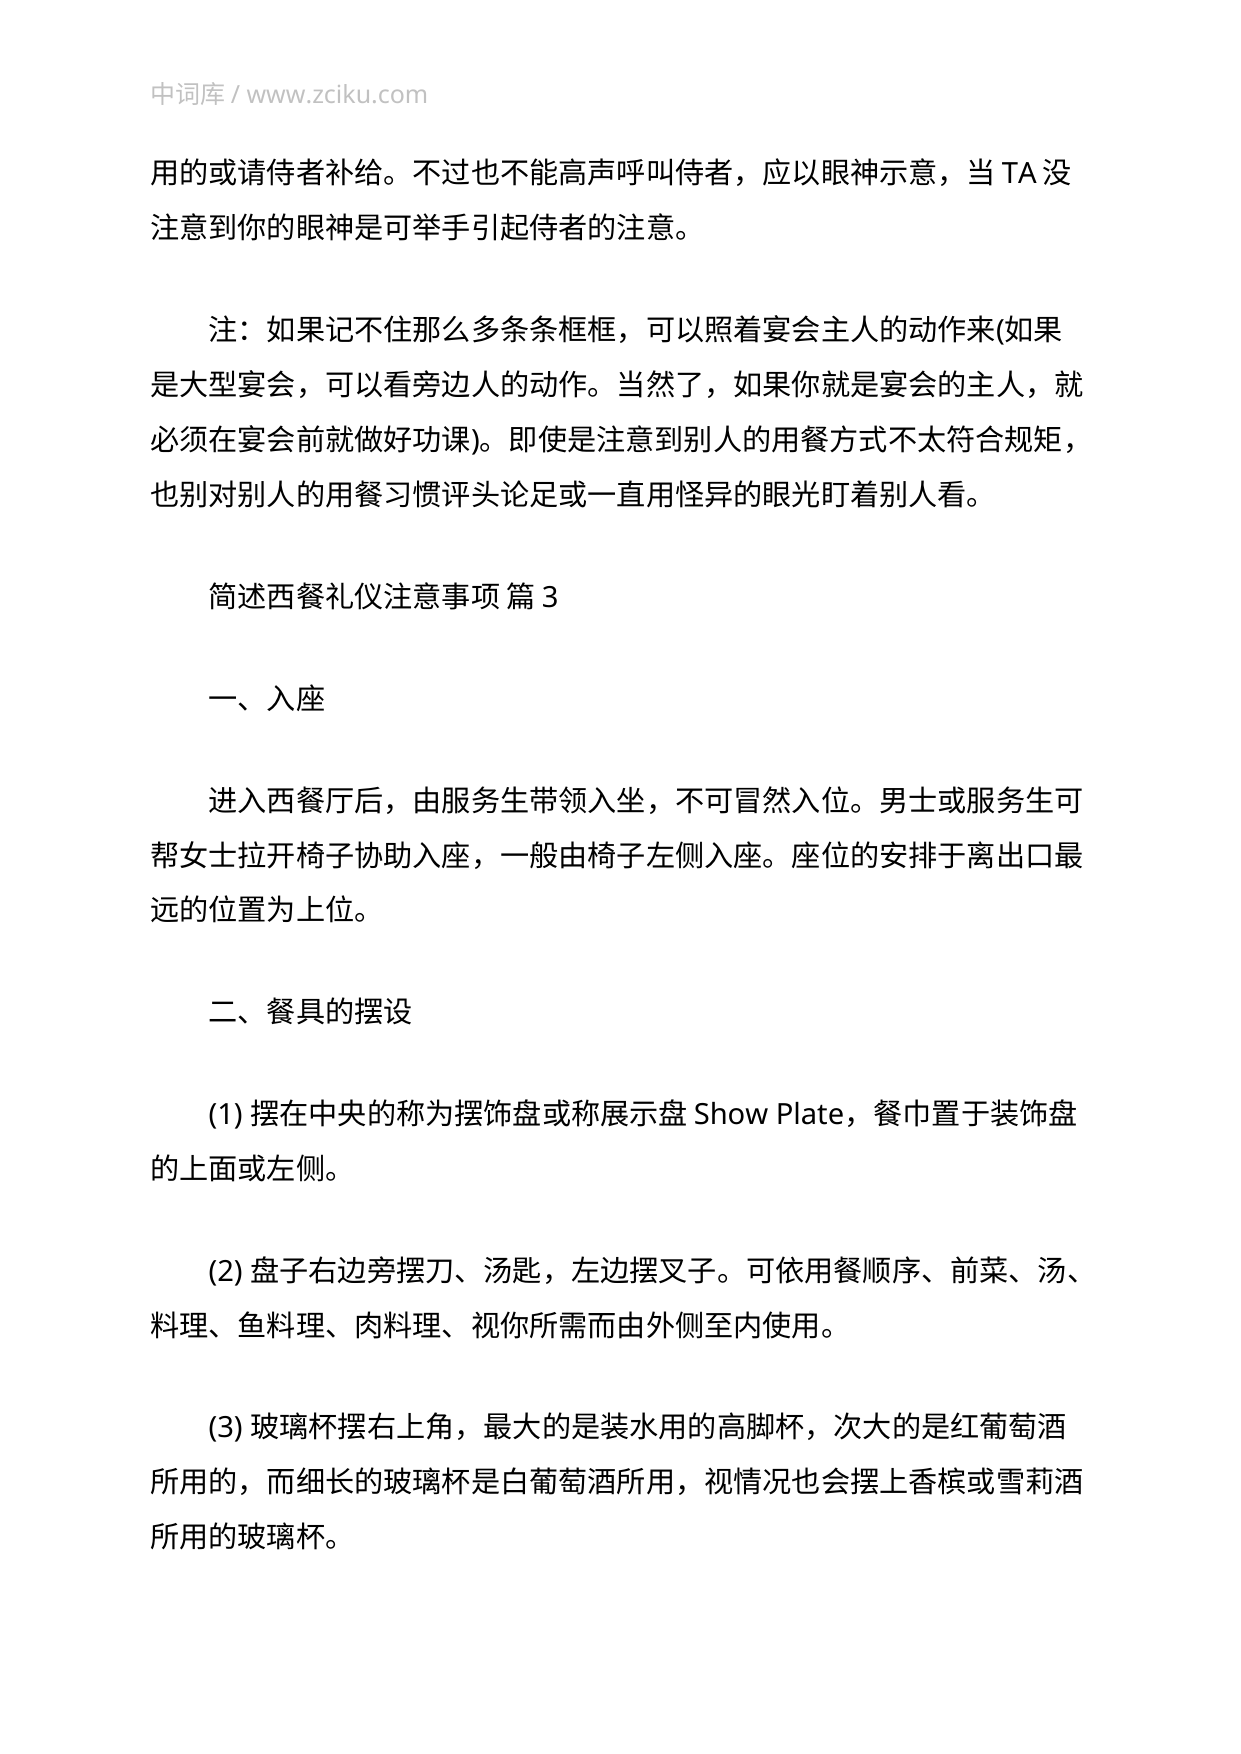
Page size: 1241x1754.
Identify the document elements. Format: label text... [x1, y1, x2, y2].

text (3) 玻璃杯摆右上角，最大的是装水用的高脚杯，次大的是红葡萄酒所用的，而细长的玻璃杯是白葡萄酒所用，视情况也会摆上香槟或雪莉酒所用的玻璃杯。 [150, 1404, 1090, 1556]
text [150, 150, 1090, 247]
text (2) 盘子右边旁摆刀、汤匙，左边摆叉子。可依用餐顺序、前菜、汤、料理、鱼料理、肉料理、视你所需而由外侧至内使用。 [150, 1247, 1090, 1344]
text 进入西餐厅后，由服务生带领入坐，不可冒然入位。男士或服务生可帮女士拉开椅子协助入座，一般由椅子左侧入座。座位的安排于离出口最远的位置为上位。 [150, 777, 1090, 929]
text 注：如果记不住那么多条条框框，可以照着宴会主人的动作来(如果是大型宴会，可以看旁边人的动作。当然了，如果你就是宴会的主人，就必须在宴会前就做好功课)。即使是注意到别人的用餐方式不太符合规矩，也别对别人的用餐习惯评头论足或一直用怪异的眼光盯着别人看。 [150, 307, 1090, 514]
text 简述西餐礼仪注意事项 篇3 [150, 573, 1090, 616]
text (1) 摆在中央的称为摆饰盘或称展示盘Show Plate，餐巾置于装饰盘的上面或左侧。 [150, 1091, 1090, 1188]
text 二、餐具的摆设 [150, 989, 1090, 1031]
text 一、入座 [150, 675, 1090, 718]
